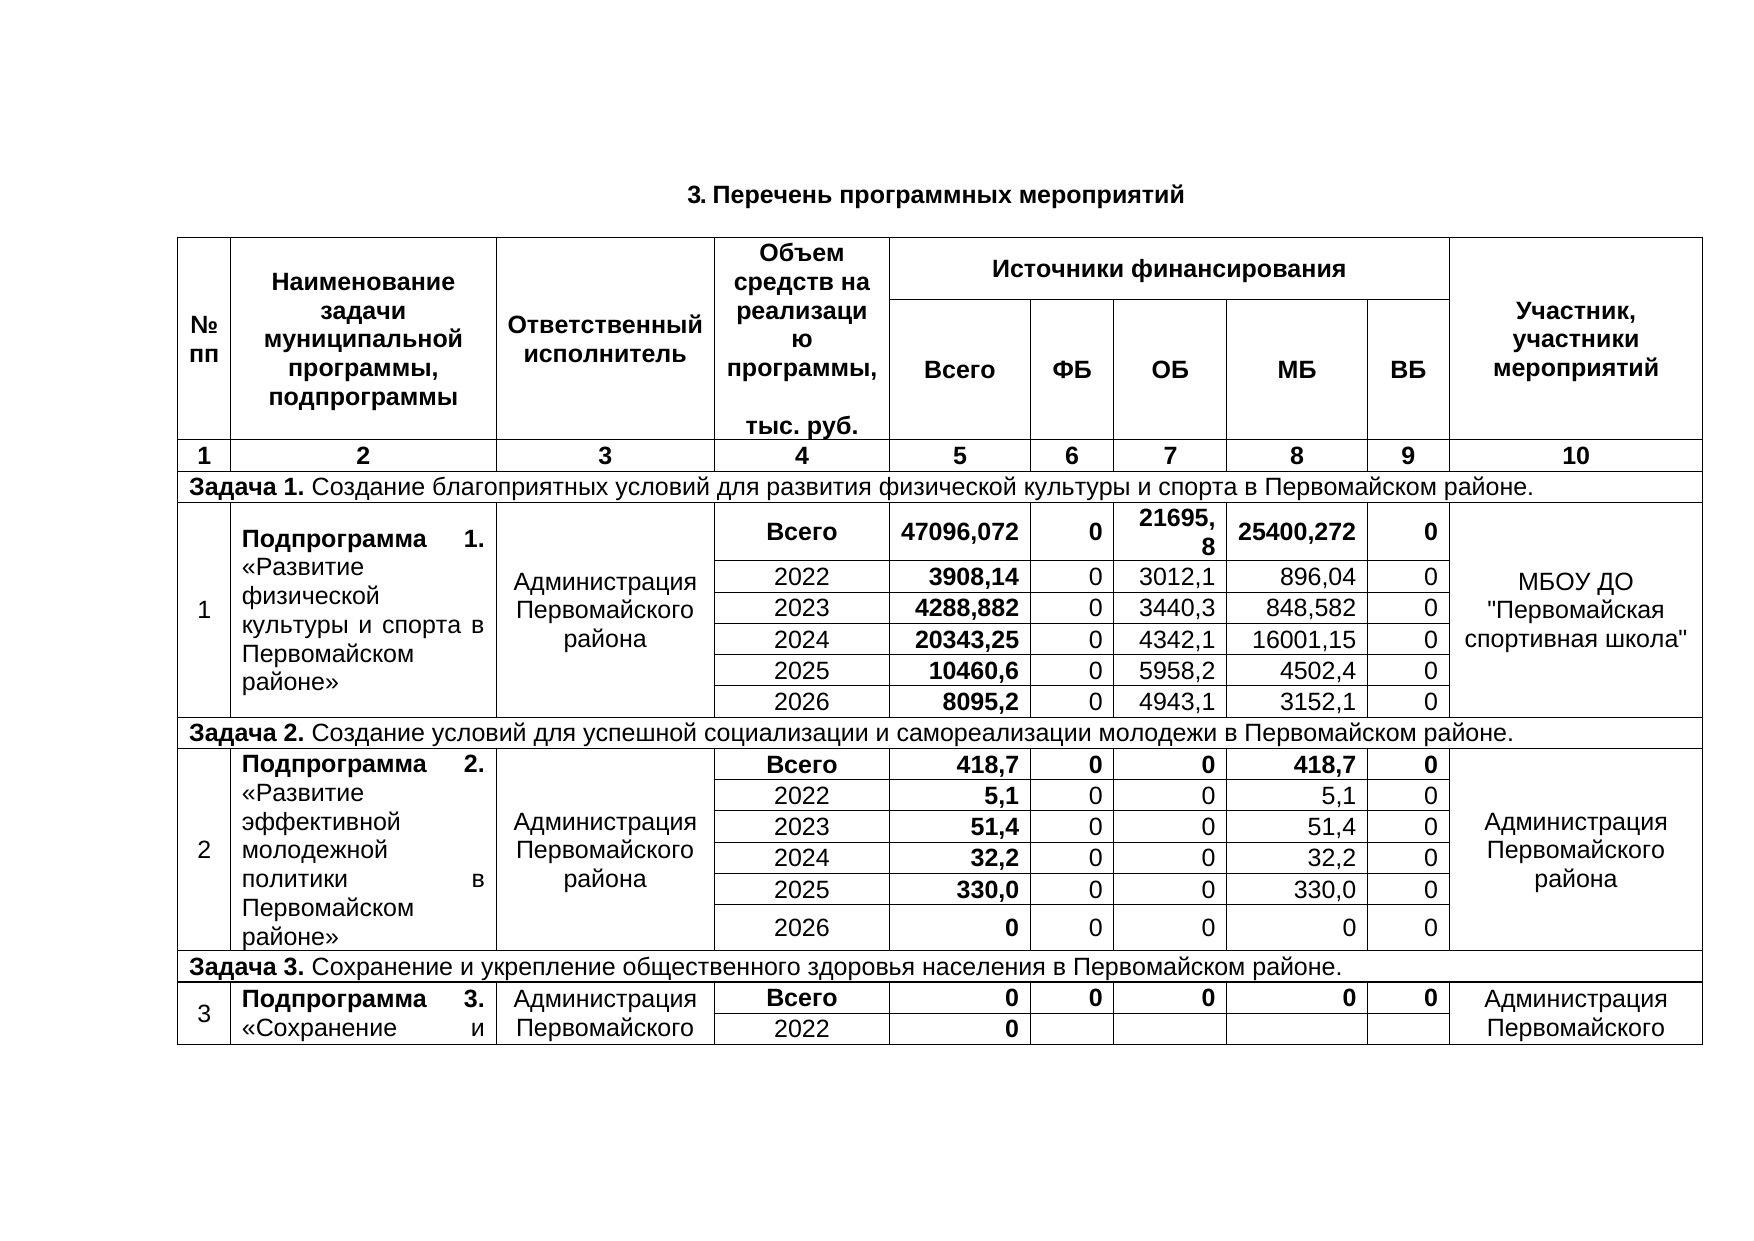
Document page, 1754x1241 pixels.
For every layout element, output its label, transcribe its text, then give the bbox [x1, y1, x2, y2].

table_cell 3908,14 [890, 561, 1030, 592]
table_cell 0 [1031, 624, 1113, 654]
table_header Наименование задачи муниципальной программы, подпрограммы [231, 238, 496, 439]
table_cell 6 [1031, 440, 1113, 471]
table_cell 2022 [715, 780, 889, 810]
table_cell 2023 [715, 593, 889, 623]
table_cell 47096,072 [890, 503, 1030, 560]
table_cell Подпрограмма 3. «Сохранение и укрепление общественного здоровья населения Первомайского района» [231, 983, 496, 1044]
table_cell 0 [1368, 749, 1449, 779]
table_cell 0 [1031, 983, 1113, 1013]
table_cell Администрация Первомайского района [497, 749, 714, 950]
table_cell 10460,6 [890, 655, 1030, 685]
table_cell 1 [178, 440, 230, 471]
table_cell 3012,1 [1114, 561, 1226, 592]
table_cell 0 [1368, 593, 1449, 623]
table_cell Подпрограмма 2. «Развитие эффективной молодежной политики в Первомайском районе» [231, 749, 496, 950]
table_header № пп [178, 238, 230, 439]
table_cell 848,582 [1227, 593, 1367, 623]
table_cell 0 [890, 983, 1030, 1013]
table_cell 0 [1031, 749, 1113, 779]
table_cell 418,7 [890, 749, 1030, 779]
table_cell 2 [231, 440, 496, 471]
table_cell 0 [1368, 686, 1449, 717]
table_cell 51,4 [1227, 811, 1367, 842]
table_header Источники финансирования [890, 238, 1449, 299]
table_cell МБ [1227, 300, 1367, 439]
table_cell Задача 1. Создание благоприятных условий для развития физической культуры и спорта в Первомайском районе. [178, 472, 1702, 502]
table_cell 2 [178, 749, 230, 950]
table_cell Администрация Первомайского района [497, 503, 714, 717]
table_cell 8095,2 [890, 686, 1030, 717]
table_cell 0 [1031, 503, 1113, 560]
table_cell 0 [1031, 655, 1113, 685]
table_cell 2024 [715, 843, 889, 873]
table_cell 0 [1114, 983, 1226, 1013]
table_cell 2025 [715, 655, 889, 685]
table_cell 0 [1031, 811, 1113, 842]
table_cell 20343,25 [890, 624, 1030, 654]
table_cell 2026 [715, 686, 889, 717]
table_cell 16001,15 [1227, 624, 1367, 654]
table_cell 51,4 [890, 811, 1030, 842]
table_cell Всего [715, 503, 889, 560]
table_cell 0 [1368, 561, 1449, 592]
table_cell 5,1 [890, 780, 1030, 810]
table_cell 0 [1368, 983, 1449, 1013]
table_cell ВБ [1368, 300, 1449, 439]
table_cell 0 [1368, 905, 1449, 950]
table_cell 0 [1114, 874, 1226, 904]
table_cell 4288,882 [890, 593, 1030, 623]
table_cell 0 [1114, 843, 1226, 873]
table_cell Всего [715, 983, 889, 1013]
table_cell 10 [1450, 440, 1702, 471]
table_cell 8 [1227, 440, 1367, 471]
table_cell 32,2 [890, 843, 1030, 873]
table_cell [1227, 1014, 1367, 1044]
text 3. Перечень программных мероприятий [177, 179, 1695, 208]
table_header Участник, участники мероприятий [1450, 238, 1702, 439]
table_cell 5,1 [1227, 780, 1367, 810]
table_cell 2026 [715, 905, 889, 950]
table_cell 9 [1368, 440, 1449, 471]
table_cell 0 [1114, 749, 1226, 779]
table_cell 3152,1 [1227, 686, 1367, 717]
table_cell 0 [1368, 811, 1449, 842]
table_cell 4943,1 [1114, 686, 1226, 717]
table_cell 0 [1368, 655, 1449, 685]
table_cell [1368, 1014, 1449, 1044]
table_cell 0 [1114, 780, 1226, 810]
table_cell 7 [1114, 440, 1226, 471]
table_cell 4502,4 [1227, 655, 1367, 685]
table_cell Задача 2. Создание условий для успешной социализации и самореализации молодежи в Первомайском районе. [178, 718, 1702, 748]
table_cell 21695,8 [1114, 503, 1226, 560]
table_cell 4342,1 [1114, 624, 1226, 654]
table_cell 0 [1227, 905, 1367, 950]
table_cell 330,0 [890, 874, 1030, 904]
table_cell 0 [1227, 983, 1367, 1013]
table_cell 0 [1031, 843, 1113, 873]
table_cell ОБ [1114, 300, 1226, 439]
table_cell 0 [1031, 593, 1113, 623]
table_cell Всего [715, 749, 889, 779]
table_cell ФБ [1031, 300, 1113, 439]
table_cell 5 [890, 440, 1030, 471]
table_cell 0 [1368, 843, 1449, 873]
table_cell 1 [178, 503, 230, 717]
table_cell 0 [1114, 905, 1226, 950]
table_cell 2023 [715, 811, 889, 842]
table_cell 0 [1368, 874, 1449, 904]
table_cell 3440,3 [1114, 593, 1226, 623]
table_cell Администрация Первомайского района [1450, 983, 1702, 1044]
table_cell 0 [1031, 905, 1113, 950]
table_cell МБОУ ДО "Первомайская спортивная школа" [1450, 503, 1702, 717]
table_cell 4 [715, 440, 889, 471]
table_cell 0 [890, 905, 1030, 950]
table_cell 32,2 [1227, 843, 1367, 873]
table_cell 2022 [715, 1014, 889, 1044]
table_cell 0 [1368, 624, 1449, 654]
table_cell 5958,2 [1114, 655, 1226, 685]
table_cell Администрация Первомайского района [497, 983, 714, 1044]
table_cell [1114, 1014, 1226, 1044]
table_cell 3 [497, 440, 714, 471]
table_cell 0 [1368, 780, 1449, 810]
table_cell 418,7 [1227, 749, 1367, 779]
table_cell 0 [1368, 503, 1449, 560]
table_cell 330,0 [1227, 874, 1367, 904]
table_cell Всего [890, 300, 1030, 439]
table_cell Задача 3. Сохранение и укрепление общественного здоровья населения в Первомайском районе. [178, 951, 1702, 981]
table_cell Подпрограмма 1. «Развитие физической культуры и спорта в Первомайском районе» [231, 503, 496, 717]
table_header Объем средств на реализацию программы, тыс. руб. [715, 238, 889, 439]
table_cell 896,04 [1227, 561, 1367, 592]
table_cell [1031, 1014, 1113, 1044]
table_cell 0 [1114, 811, 1226, 842]
table_cell 0 [1031, 780, 1113, 810]
table_cell 0 [1031, 686, 1113, 717]
table_cell 25400,272 [1227, 503, 1367, 560]
table_cell 2025 [715, 874, 889, 904]
table_cell 0 [1031, 561, 1113, 592]
table_cell 3 [178, 983, 230, 1044]
table_header Ответственный исполнитель [497, 238, 714, 439]
table_cell Администрация Первомайского района [1450, 749, 1702, 950]
table_cell 2022 [715, 561, 889, 592]
table_cell 2024 [715, 624, 889, 654]
table_cell 0 [890, 1014, 1030, 1044]
table_cell 0 [1031, 874, 1113, 904]
